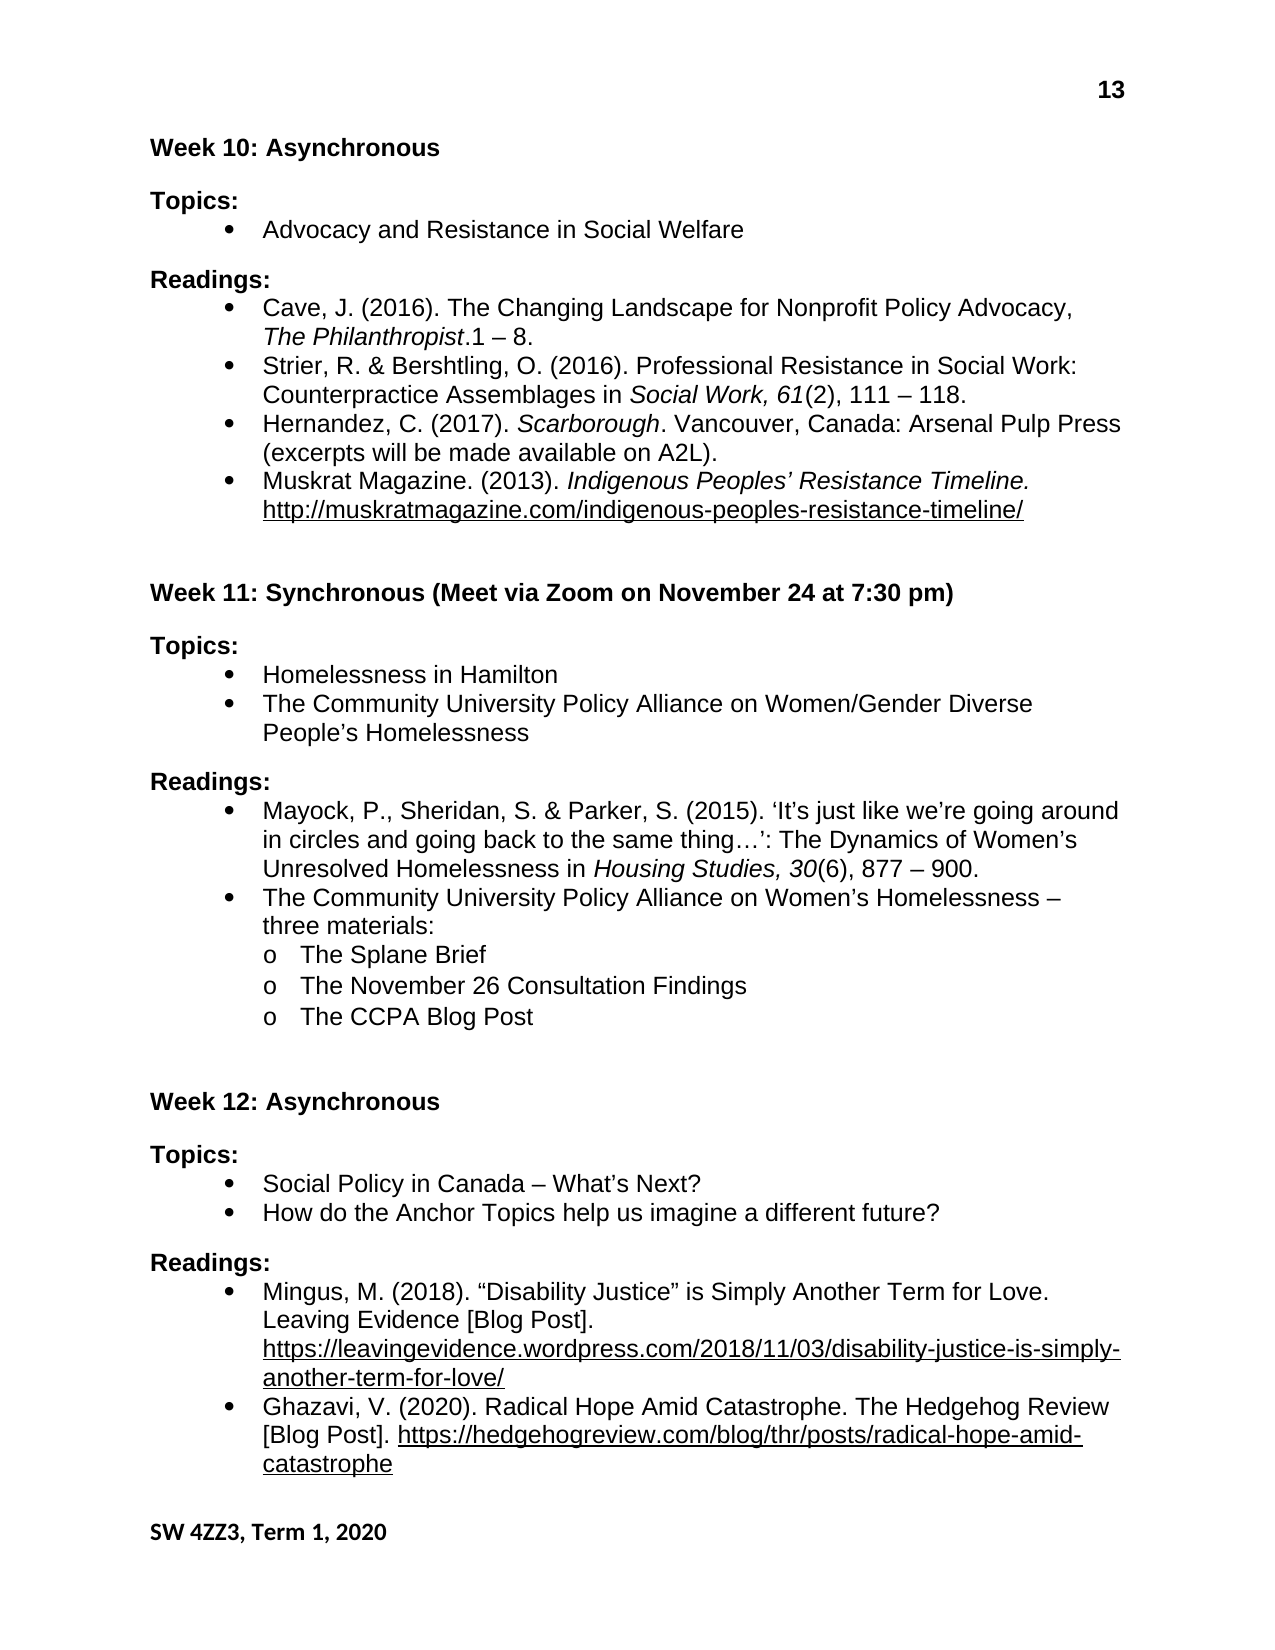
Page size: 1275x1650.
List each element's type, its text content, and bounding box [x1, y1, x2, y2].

list Mayock, P., Sheridan, S. & Parker, S. (2015). ‘It’s just like we’re going around in circles and going back to the same thing…’: The Dynamics of Women’s Unresolved Homelessness in Housing Studies, 30(6), 877 – 900. [225, 796, 1125, 882]
list The Splane Brief [262, 940, 1125, 971]
subtitle Week 10: Asynchronous [150, 132, 1125, 161]
list Cave, J. (2016). The Changing Landscape for Nonprofit Policy Advocacy, The Philanthropist.1 – 8. [225, 293, 1125, 351]
subtitle Topics: [150, 631, 1125, 660]
subtitle Week 12: Asynchronous [150, 1087, 1125, 1115]
list Homelessness in Hamilton [225, 660, 1125, 689]
list Ghazavi, V. (2020). Radical Hope Amid Catastrophe. The Hedgehog Review [Blog Post]. https://hedgehogreview.com/blog/thr/posts/radical-hope-amid-catastrophe [225, 1392, 1125, 1478]
list The Community University Policy Alliance on Women/Gender Diverse People’s Homelessness [225, 689, 1125, 747]
list The November 26 Consultation Findings [262, 971, 1125, 1002]
list How do the Anchor Topics help us imagine a different future? [225, 1198, 1125, 1227]
subtitle Week 11: Synchronous (Meet via Zoom on November 24 at 7:30 pm) [150, 578, 1125, 606]
list Hernandez, C. (2017). Scarborough. Vancouver, Canada: Arsenal Pulp Press (excerpts will be made available on A2L). [225, 409, 1125, 466]
subtitle Topics: [150, 186, 1125, 215]
list The Community University Policy Alliance on Women’s Homelessness – three materials: [225, 882, 1125, 940]
subtitle Readings: [150, 265, 1125, 293]
list Strier, R. & Bershtling, O. (2016). Professional Resistance in Social Work: Counterpractice Assemblages in Social Work, 61(2), 111 – 118. [225, 351, 1125, 409]
subtitle Topics: [150, 1140, 1125, 1169]
list Advocacy and Resistance in Social Welfare [225, 215, 1125, 244]
subtitle Readings: [150, 767, 1125, 796]
list The CCPA Blog Post [262, 1002, 1125, 1062]
subtitle Readings: [150, 1248, 1125, 1276]
list Social Policy in Canada – What’s Next? [225, 1169, 1125, 1198]
list Mingus, M. (2018). “Disability Justice” is Simply Another Term for Love. Leaving Evidence [Blog Post]. https://leavingevidence.wordpress.com/2018/11/03/disability-justice-is-simply-another-term-for-love/ [225, 1276, 1125, 1392]
list Muskrat Magazine. (2013). Indigenous Peoples’ Resistance Timeline. http://muskratmagazine.com/indigenous-peoples-resistance-timeline/ [225, 466, 1125, 524]
